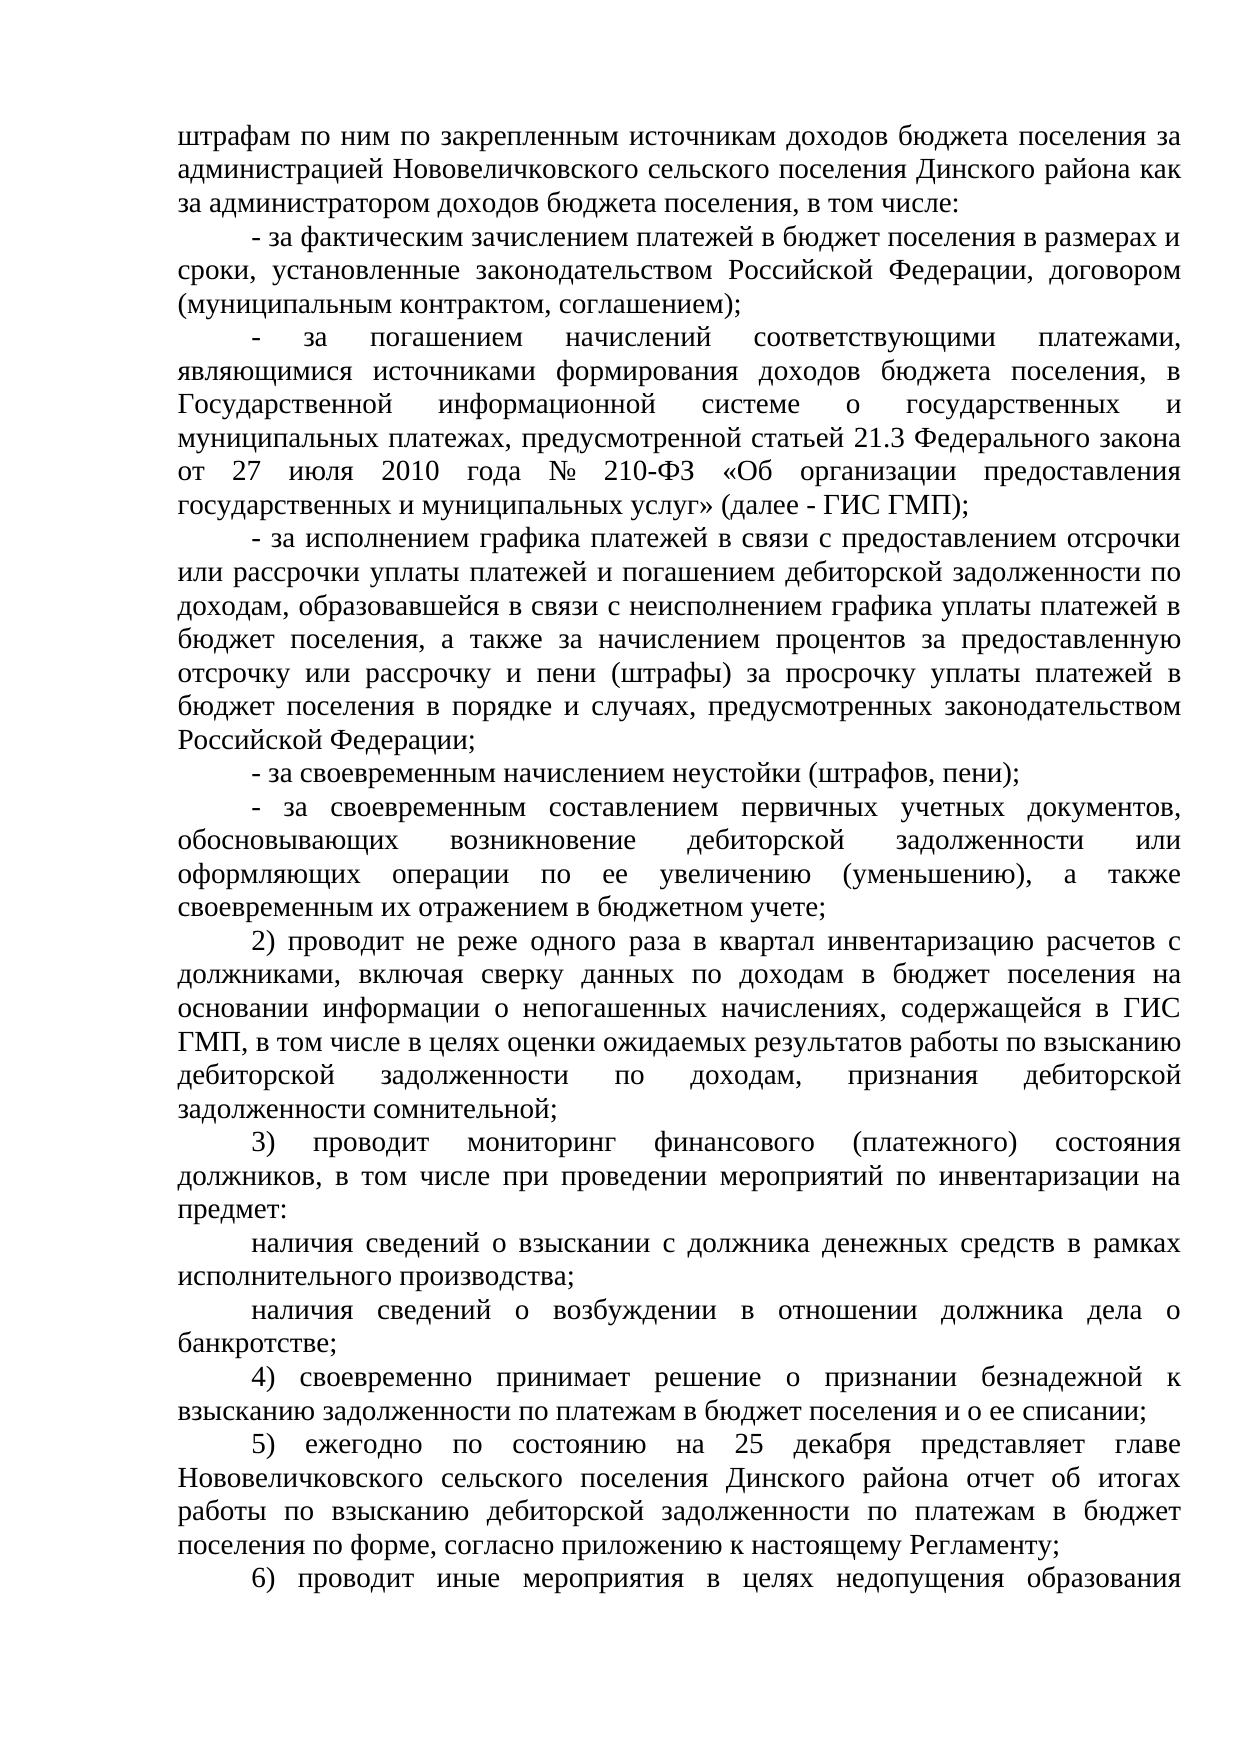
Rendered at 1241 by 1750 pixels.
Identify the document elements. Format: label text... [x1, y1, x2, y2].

text - за своевременным составлением первичных учетных документов, обосновывающих возникновение дебиторской задолженности или оформляющих операции по ее увеличению (уменьшению), а также своевременным их отражением в бюджетном учете; [177, 789, 1182, 923]
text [177, 1560, 1182, 1594]
text - за своевременным начислением неустойки (штрафов, пени); [177, 755, 1182, 789]
text - за погашением начислений соответствующими платежами, являющимися источниками формирования доходов бюджета поселения, в Государственной информационной системе о государственных и муниципальных платежах, предусмотренной статьей 21.3 Федерального закона от 27 июля 2010 года № 210-ФЗ «Об организации предоставления государственных и муниципальных услуг» (далее - ГИС ГМП); [177, 319, 1182, 521]
text 3) проводит мониторинг финансового (платежного) состояния должников, в том числе при проведении мероприятий по инвентаризации на предмет: [177, 1124, 1182, 1225]
text 5) ежегодно по состоянию на 25 декабря представляет главе Нововеличковского сельского поселения Динского района отчет об итогах работы по взысканию дебиторской задолженности по платежам в бюджет поселения по форме, согласно приложению к настоящему Регламенту; [177, 1426, 1182, 1560]
text наличия сведений о взыскании с должника денежных средств в рамках исполнительного производства; [177, 1225, 1182, 1292]
text - за фактическим зачислением платежей в бюджет поселения в размерах и сроки, установленные законодательством Российской Федерации, договором (муниципальным контрактом, соглашением); [177, 219, 1182, 319]
text - за исполнением графика платежей в связи с предоставлением отсрочки или рассрочки уплаты платежей и погашением дебиторской задолженности по доходам, образовавшейся в связи с неисполнением графика уплаты платежей в бюджет поселения, а также за начислением процентов за предоставленную отсрочку или рассрочку и пени (штрафы) за просрочку уплаты платежей в бюджет поселения в порядке и случаях, предусмотренных законодательством Российской Федерации; [177, 521, 1182, 755]
text 4) своевременно принимает решение о признании безнадежной к взысканию задолженности по платежам в бюджет поселения и о ее списании; [177, 1359, 1182, 1426]
text 2) проводит не реже одного раза в квартал инвентаризацию расчетов с должниками, включая сверку данных по доходам в бюджет поселения на основании информации о непогашенных начислениях, содержащейся в ГИС ГМП, в том числе в целях оценки ожидаемых результатов работы по взысканию дебиторской задолженности по доходам, признания дебиторской задолженности сомнительной; [177, 923, 1182, 1124]
text наличия сведений о возбуждении в отношении должника дела о банкротстве; [177, 1292, 1182, 1359]
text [177, 118, 1182, 219]
